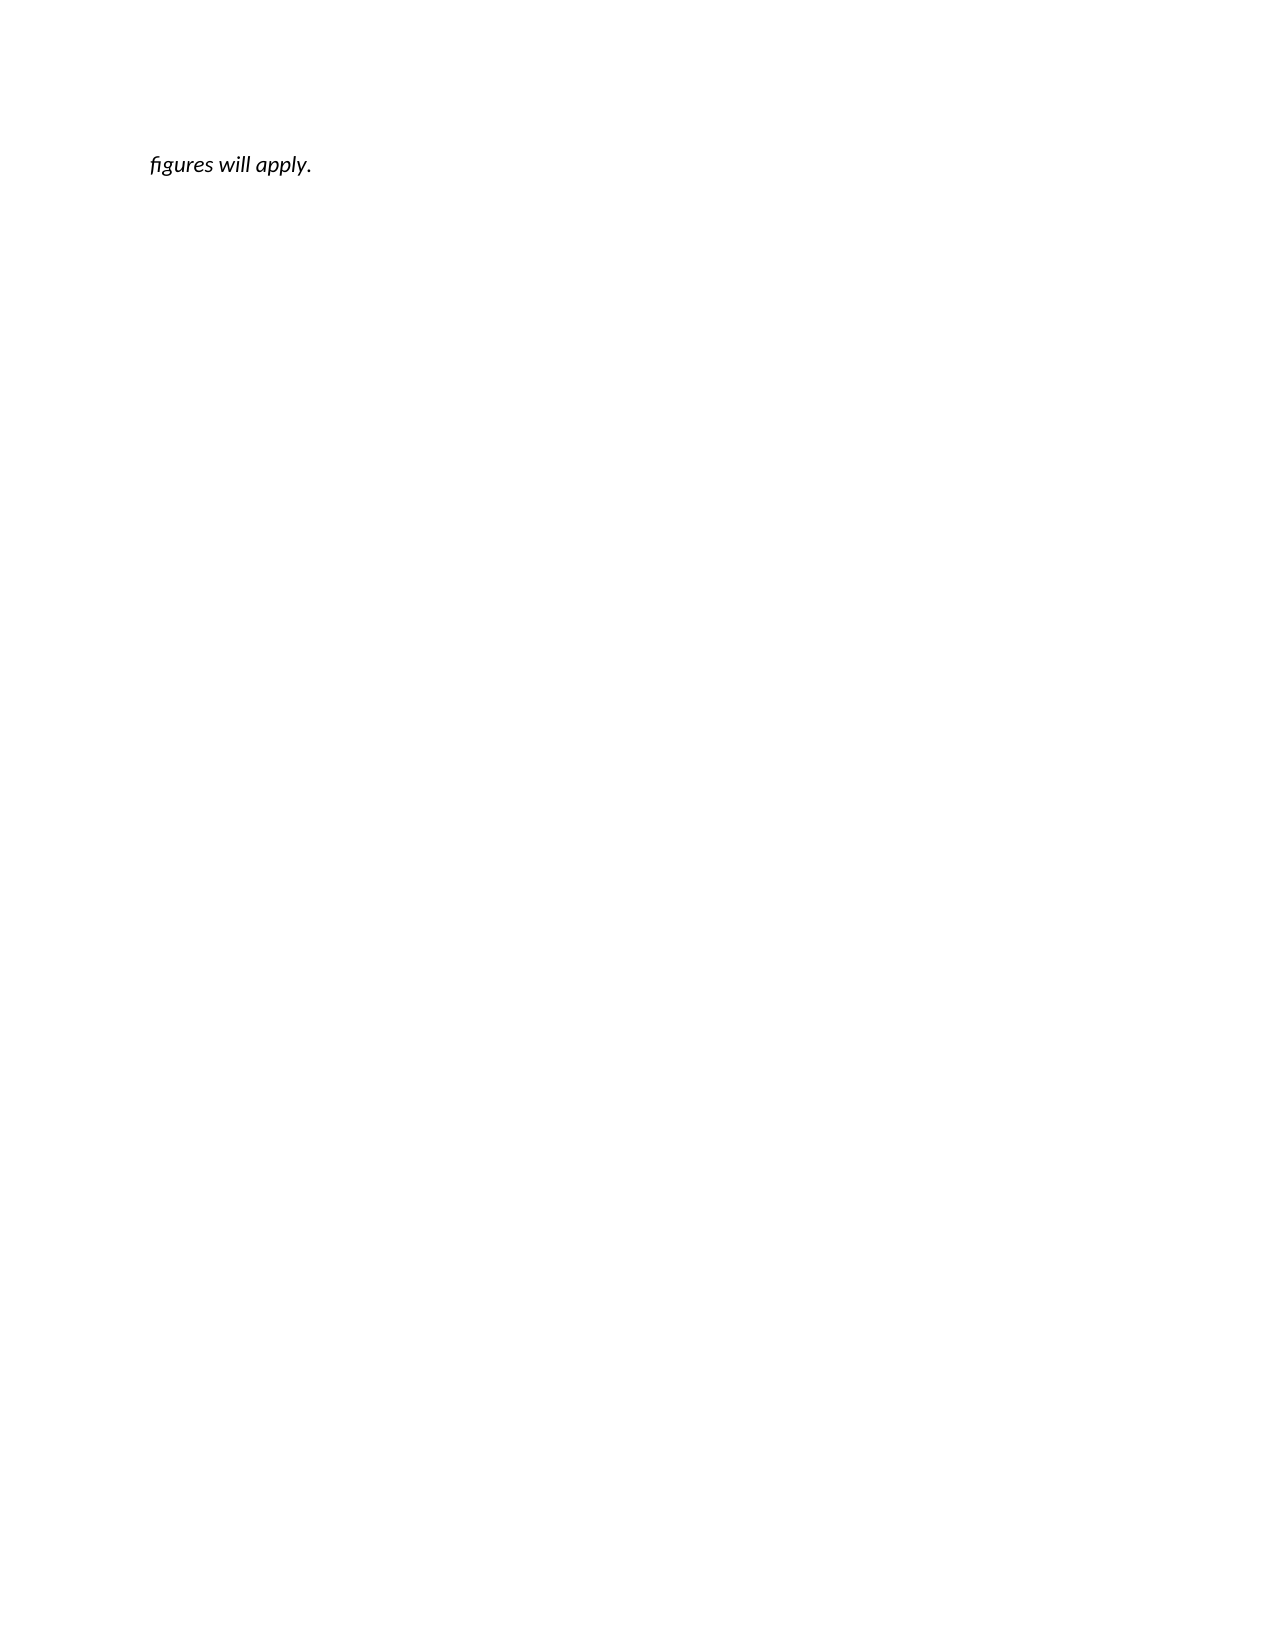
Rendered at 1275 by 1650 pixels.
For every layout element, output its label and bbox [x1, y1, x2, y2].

text [150, 150, 1125, 178]
